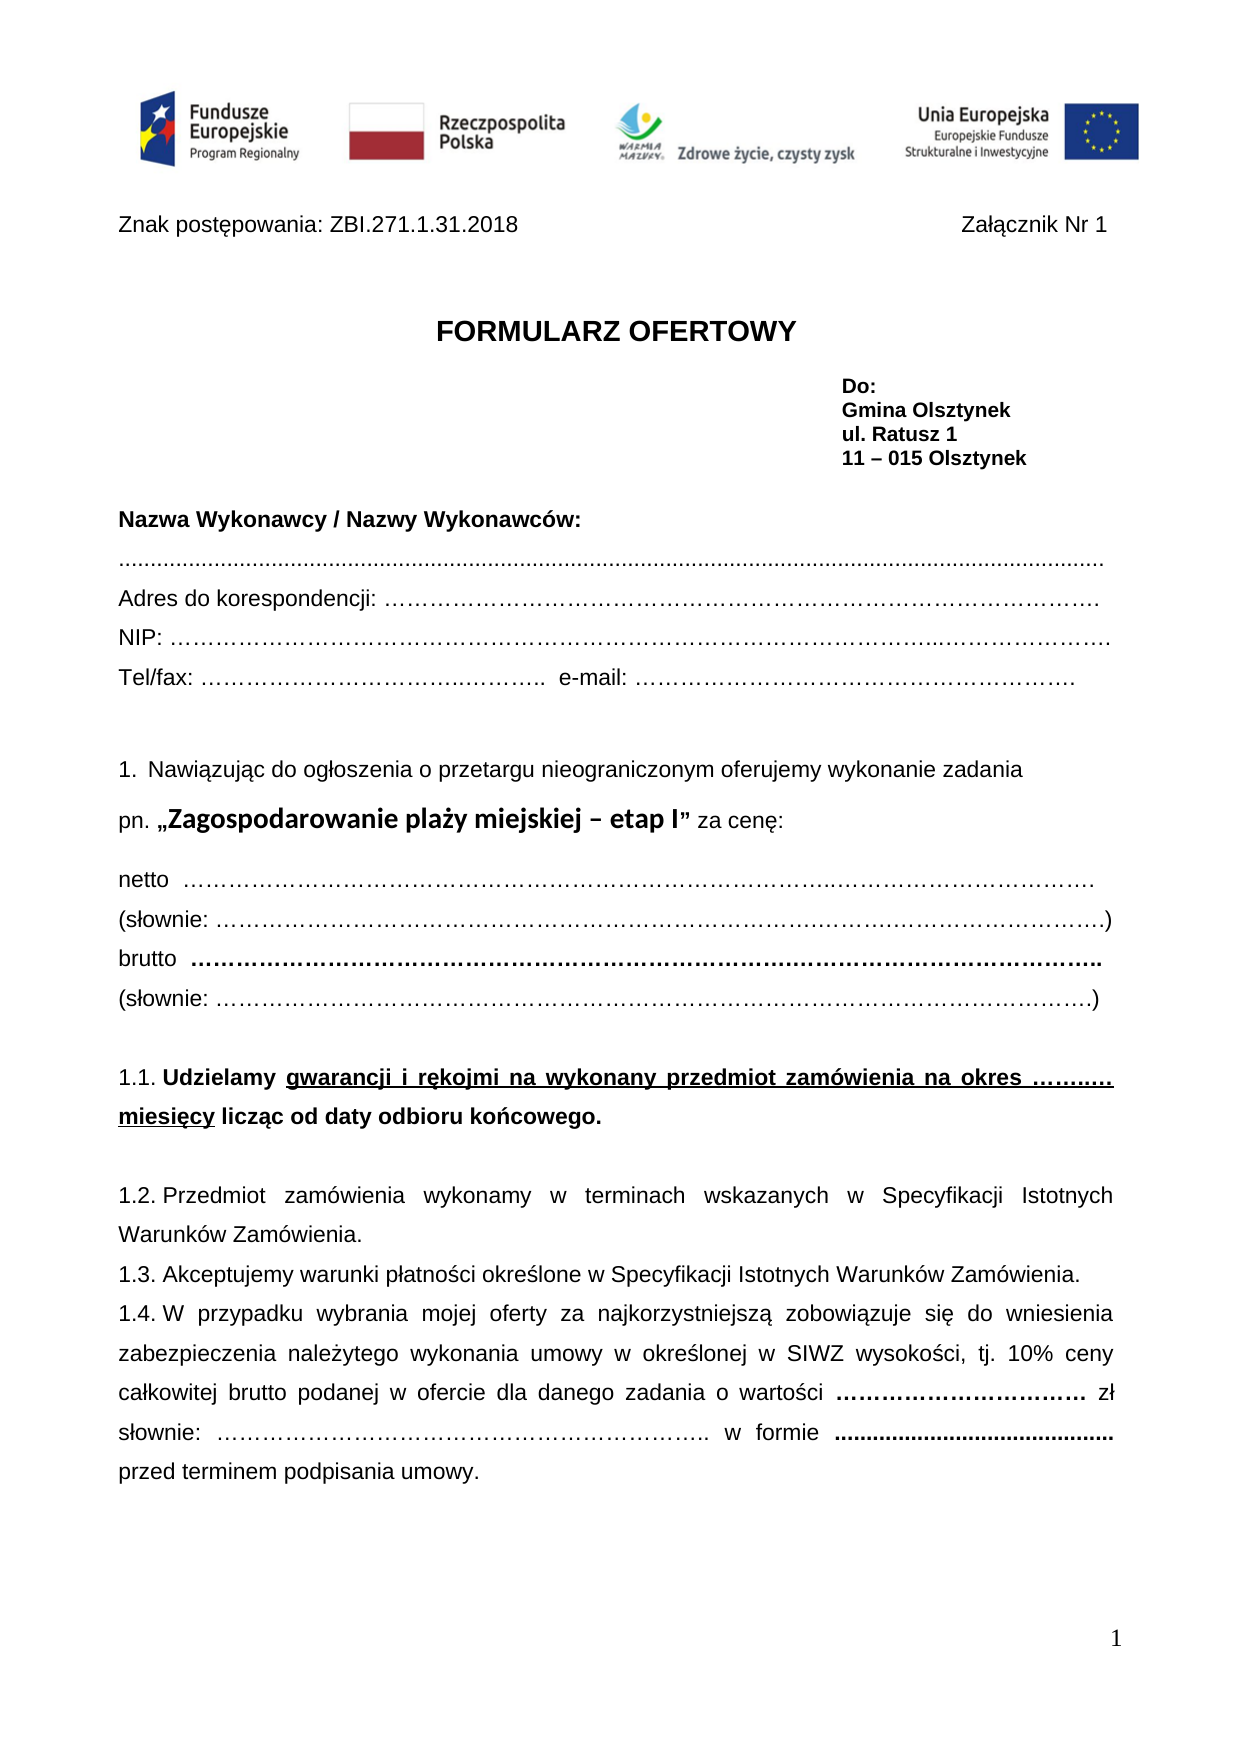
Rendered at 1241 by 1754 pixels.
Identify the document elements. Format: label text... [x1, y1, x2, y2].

text (słownie: …………………………………………………………………….……….……………………….) [118, 906, 1114, 932]
text Tel/fax: ……………………………..……….. e-mail: …………………………………………………. [118, 664, 1114, 690]
list Akceptujemy warunki płatności określone w Specyfikacji Istotnych Warunków Zamówienia. [118, 1261, 1114, 1287]
list Udzielamy gwarancji i rękojmi na wykonany przedmiot zamówienia na okres ……..… miesięcy licząc od daty odbioru końcowego. [118, 1063, 1114, 1129]
text netto …………………………………………………………………………..……………………………. [118, 866, 1114, 892]
text brutto …………………………………………………………………….………………………………….. [118, 945, 1114, 971]
text Do: [842, 374, 1115, 398]
text Adres do korespondencji: …………………………………………………………………………………. [118, 585, 1114, 611]
picture [118, 73, 1161, 185]
text (słownie: …………………………………………………………………………………………………….) [118, 984, 1114, 1011]
text Nazwa Wykonawcy / Nazwy Wykonawców: [118, 506, 1114, 532]
text Znak postępowania: ZBI.271.1.31.2018 Załącznik Nr 1 [118, 211, 1115, 237]
text ........................................................................................................................................................... [118, 545, 1114, 572]
text NIP: ………………………………………………………………………………………...…………………. [118, 624, 1114, 651]
text 11 – 015 Olsztynek [842, 446, 1115, 470]
text Gmina Olsztynek [842, 398, 1115, 422]
text FORMULARZ OFERTOWY [118, 314, 1115, 348]
list Przedmiot zamówienia wykonamy w terminach wskazanych w Specyfikacji Istotnych Warunków Zamówienia. [118, 1182, 1114, 1248]
text ul. Ratusz 1 [842, 422, 1115, 446]
list W przypadku wybrania mojej oferty za najkorzystniejszą zobowiązuje się do wniesienia zabezpieczenia należytego wykonania umowy w określonej w SIWZ wysokości, tj. 10% ceny całkowitej brutto podanej w ofercie dla danego zadania o wartości …………………………… zł słownie: ……………………………………………………….. w formie ............................................ przed terminem podpisania umowy. [118, 1300, 1114, 1485]
list Nawiązując do ogłoszenia o przetargu nieograniczonym oferujemy wykonanie zadania pn. „Zagospodarowanie plaży miejskiej – etap I” za cenę: [118, 756, 1120, 836]
